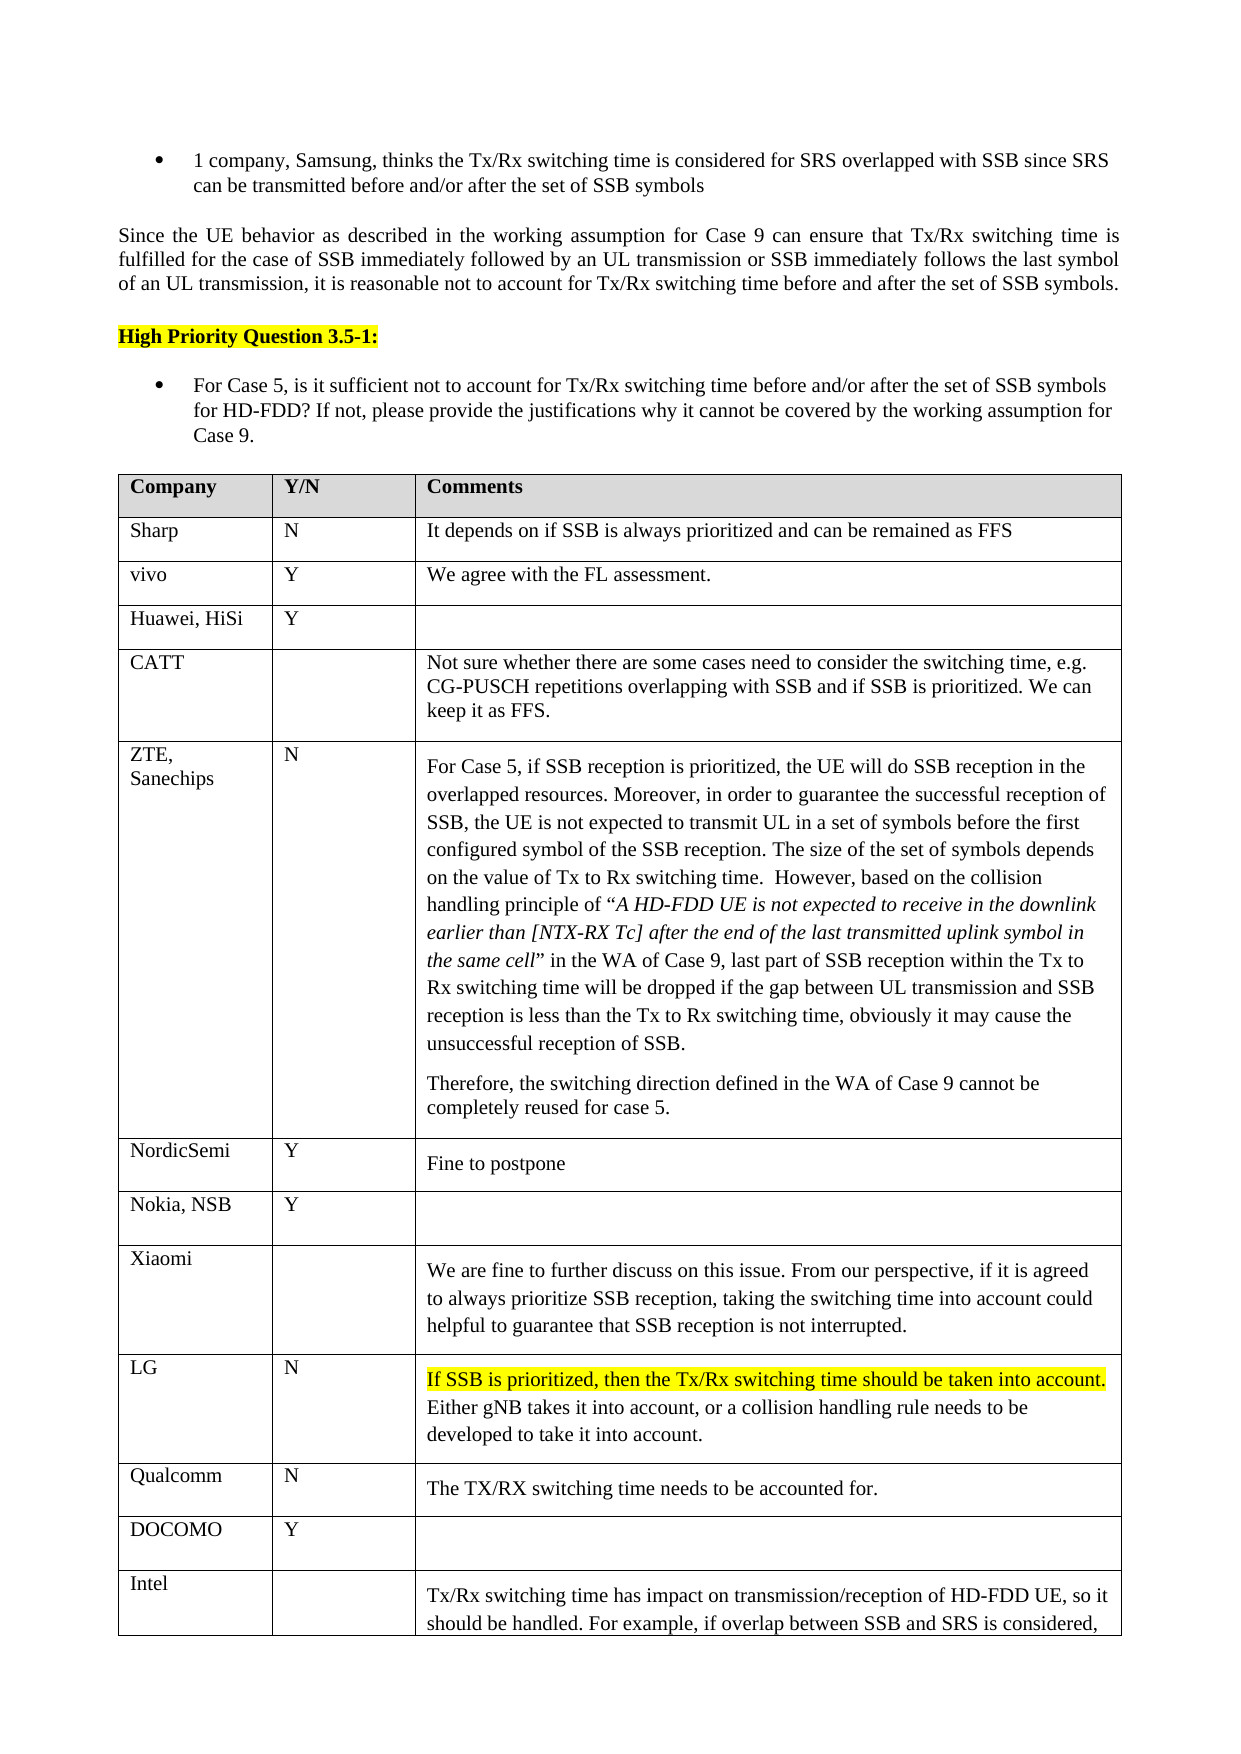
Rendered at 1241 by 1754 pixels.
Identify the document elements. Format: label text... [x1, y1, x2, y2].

table_cell vivo [119, 562, 272, 605]
table_cell Sharp [119, 518, 272, 561]
table_header Comments [416, 475, 1121, 517]
table_cell [273, 1571, 415, 1635]
table_cell Nokia, NSB [119, 1192, 272, 1245]
table_cell Y [273, 1517, 415, 1570]
table_cell [416, 1192, 1121, 1245]
table_cell [416, 1517, 1121, 1570]
table_cell Y [273, 562, 415, 605]
table_cell Xiaomi [119, 1246, 272, 1353]
table_cell N [273, 742, 415, 1137]
table_cell [416, 606, 1121, 649]
table_cell We agree with the FL assessment. [416, 562, 1121, 605]
table_cell [273, 650, 415, 741]
table_cell Fine to postpone [416, 1139, 1121, 1191]
table_cell [273, 1246, 415, 1353]
table_header Company [119, 475, 272, 517]
table_cell Huawei, HiSi [119, 606, 272, 649]
table_header Y/N [273, 475, 415, 517]
table_cell It depends on if SSB is always prioritized and can be remained as FFS [416, 518, 1121, 561]
table_cell We are fine to further discuss on this issue. From our perspective, if it is agreed to always prioritize SSB reception, taking the switching time into account could helpful to guarantee that SSB reception is not interrupted. [416, 1246, 1121, 1353]
table_cell Y [273, 1192, 415, 1245]
table_cell CATT [119, 650, 272, 741]
list 1 company, Samsung, thinks the Tx/Rx switching time is considered for SRS overlapped with SSB since SRS can be transmitted before and/or after the set of SSB symbols [156, 147, 1122, 197]
table_cell LG [119, 1355, 272, 1462]
table_cell N [273, 1464, 415, 1516]
table_cell Not sure whether there are some cases need to consider the switching time, e.g. CG-PUSCH repetitions overlapping with SSB and if SSB is prioritized. We can keep it as FFS. [416, 650, 1121, 741]
table_cell N [273, 1355, 415, 1462]
table_cell DOCOMO [119, 1517, 272, 1570]
table_cell The TX/RX switching time needs to be accounted for. [416, 1464, 1121, 1516]
table_cell Y [273, 606, 415, 649]
table_cell ZTE, Sanechips [119, 742, 272, 1137]
table_cell Y [273, 1139, 415, 1191]
text Since the UE behavior as described in the working assumption for Case 9 can ensure that Tx/Rx switching time is fulfilled for the case of SSB immediately followed by an UL transmission or SSB immediately follows the last symbol of an UL transmission, it is reasonable not to account for Tx/Rx switching time before and after the set of SSB symbols. [118, 223, 1122, 295]
list For Case 5, is it sufficient not to account for Tx/Rx switching time before and/or after the set of SSB symbols for HD-FDD? If not, please provide the justifications why it cannot be covered by the working assumption for Case 9. [156, 373, 1122, 447]
table_cell Qualcomm [119, 1464, 272, 1516]
table_cell For Case 5, if SSB reception is prioritized, the UE will do SSB reception in the overlapped resources. Moreover, in order to guarantee the successful reception of SSB, the UE is not expected to transmit UL in a set of symbols before the first configured symbol of the SSB reception. The size of the set of symbols depends on the value of Tx to Rx switching time. However, based on the collision handling principle of “A HD-FDD UE is not expected to receive in the downlink earlier than [NTX-RX Tc] after the end of the last transmitted uplink symbol in the same cell” in the WA of Case 9, last part of SSB reception within the Tx to Rx switching time will be dropped if the gap between UL transmission and SSB reception is less than the Tx to Rx switching time, obviously it may cause the unsuccessful reception of SSB. Therefore, the switching direction defined in the WA of Case 9 cannot be completely reused for case 5. [416, 742, 1121, 1137]
text High Priority Question 3.5-1: [118, 324, 1122, 348]
table_cell If SSB is prioritized, then the Tx/Rx switching time should be taken into account. Either gNB takes it into account, or a collision handling rule needs to be developed to take it into account. [416, 1355, 1121, 1462]
table_cell NordicSemi [119, 1139, 272, 1191]
table_cell Intel [119, 1571, 272, 1635]
table_cell N [273, 518, 415, 561]
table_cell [416, 1571, 1121, 1635]
